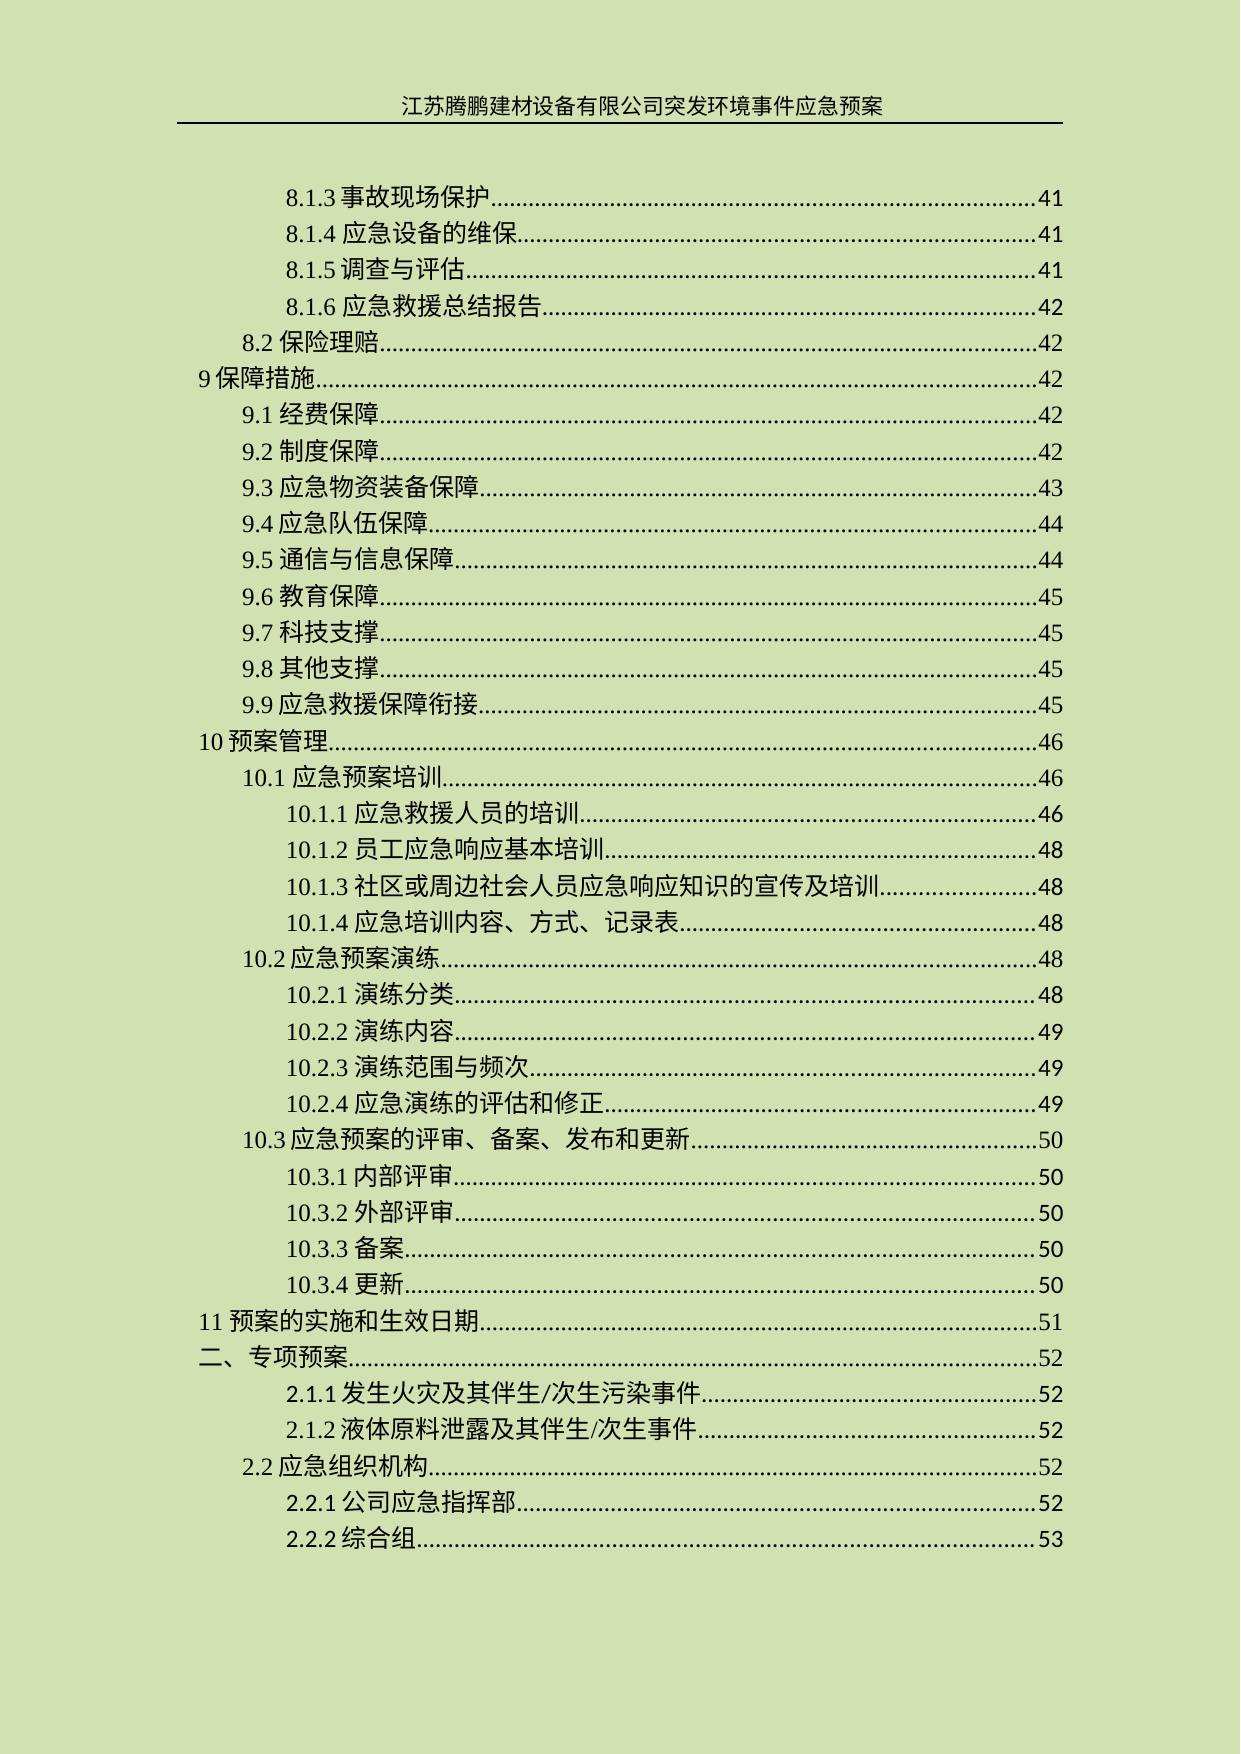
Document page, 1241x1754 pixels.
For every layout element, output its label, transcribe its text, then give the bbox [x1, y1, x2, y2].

text 10.2.2 演练内容 49 [265, 1011, 1063, 1047]
text 8.1.5调查与评估 41 [265, 250, 1063, 286]
text 9.5 通信与信息保障 44 [221, 540, 1063, 576]
text 2.1.2液体原料泄露及其伴生/次生事件 52 [265, 1410, 1063, 1446]
text 8.1.6 应急救援总结报告 42 [265, 286, 1063, 322]
text 二、专项预案 52 [177, 1337, 1063, 1373]
text 2.2.1公司应急指挥部 52 [265, 1482, 1063, 1518]
text 9.9应急救援保障衔接 45 [221, 685, 1063, 721]
text 2.1.1发生火灾及其伴生/次生污染事件 52 [265, 1373, 1063, 1410]
text 10.1.1 应急救援人员的培训 46 [265, 793, 1063, 830]
text 10.1.4 应急培训内容、方式、记录表 48 [265, 902, 1063, 938]
text 8.1.3事故现场保护 41 [265, 177, 1063, 213]
text 10.1.2 员工应急响应基本培训 48 [265, 830, 1063, 866]
text 9.6 教育保障 45 [221, 576, 1063, 612]
text 10.3.4 更新 50 [265, 1265, 1063, 1301]
text 10预案管理 46 [177, 721, 1063, 757]
text 2.2.2综合组 53 [265, 1518, 1063, 1555]
text 2.2应急组织机构 52 [221, 1446, 1063, 1482]
text 9保障措施 42 [177, 358, 1063, 395]
text 10.3.3 备案 50 [265, 1228, 1063, 1265]
text 10.2.3 演练范围与频次 49 [265, 1047, 1063, 1083]
text 10.2应急预案演练 48 [221, 938, 1063, 975]
text 10.2.4 应急演练的评估和修正 49 [265, 1083, 1063, 1120]
text 8.2 保险理赔 42 [221, 322, 1063, 358]
text 10.3.2 外部评审 50 [265, 1192, 1063, 1228]
text 10.1 应急预案培训 46 [221, 757, 1063, 793]
text 10.2.1 演练分类 48 [265, 975, 1063, 1011]
text 9.7 科技支撑 45 [221, 612, 1063, 648]
text 9.8 其他支撑 45 [221, 648, 1063, 685]
text 11 预案的实施和生效日期 51 [177, 1301, 1063, 1337]
text 10.3.1内部评审 50 [265, 1156, 1063, 1192]
text 9.4应急队伍保障 44 [221, 503, 1063, 540]
text 10.1.3 社区或周边社会人员应急响应知识的宣传及培训 48 [265, 866, 1063, 902]
text 9.1 经费保障 42 [221, 395, 1063, 431]
text 8.1.4 应急设备的维保 41 [265, 213, 1063, 250]
text 9.2 制度保障 42 [221, 431, 1063, 467]
text 10.3应急预案的评审、备案、发布和更新 50 [221, 1120, 1063, 1156]
text 9.3 应急物资装备保障 43 [221, 467, 1063, 503]
